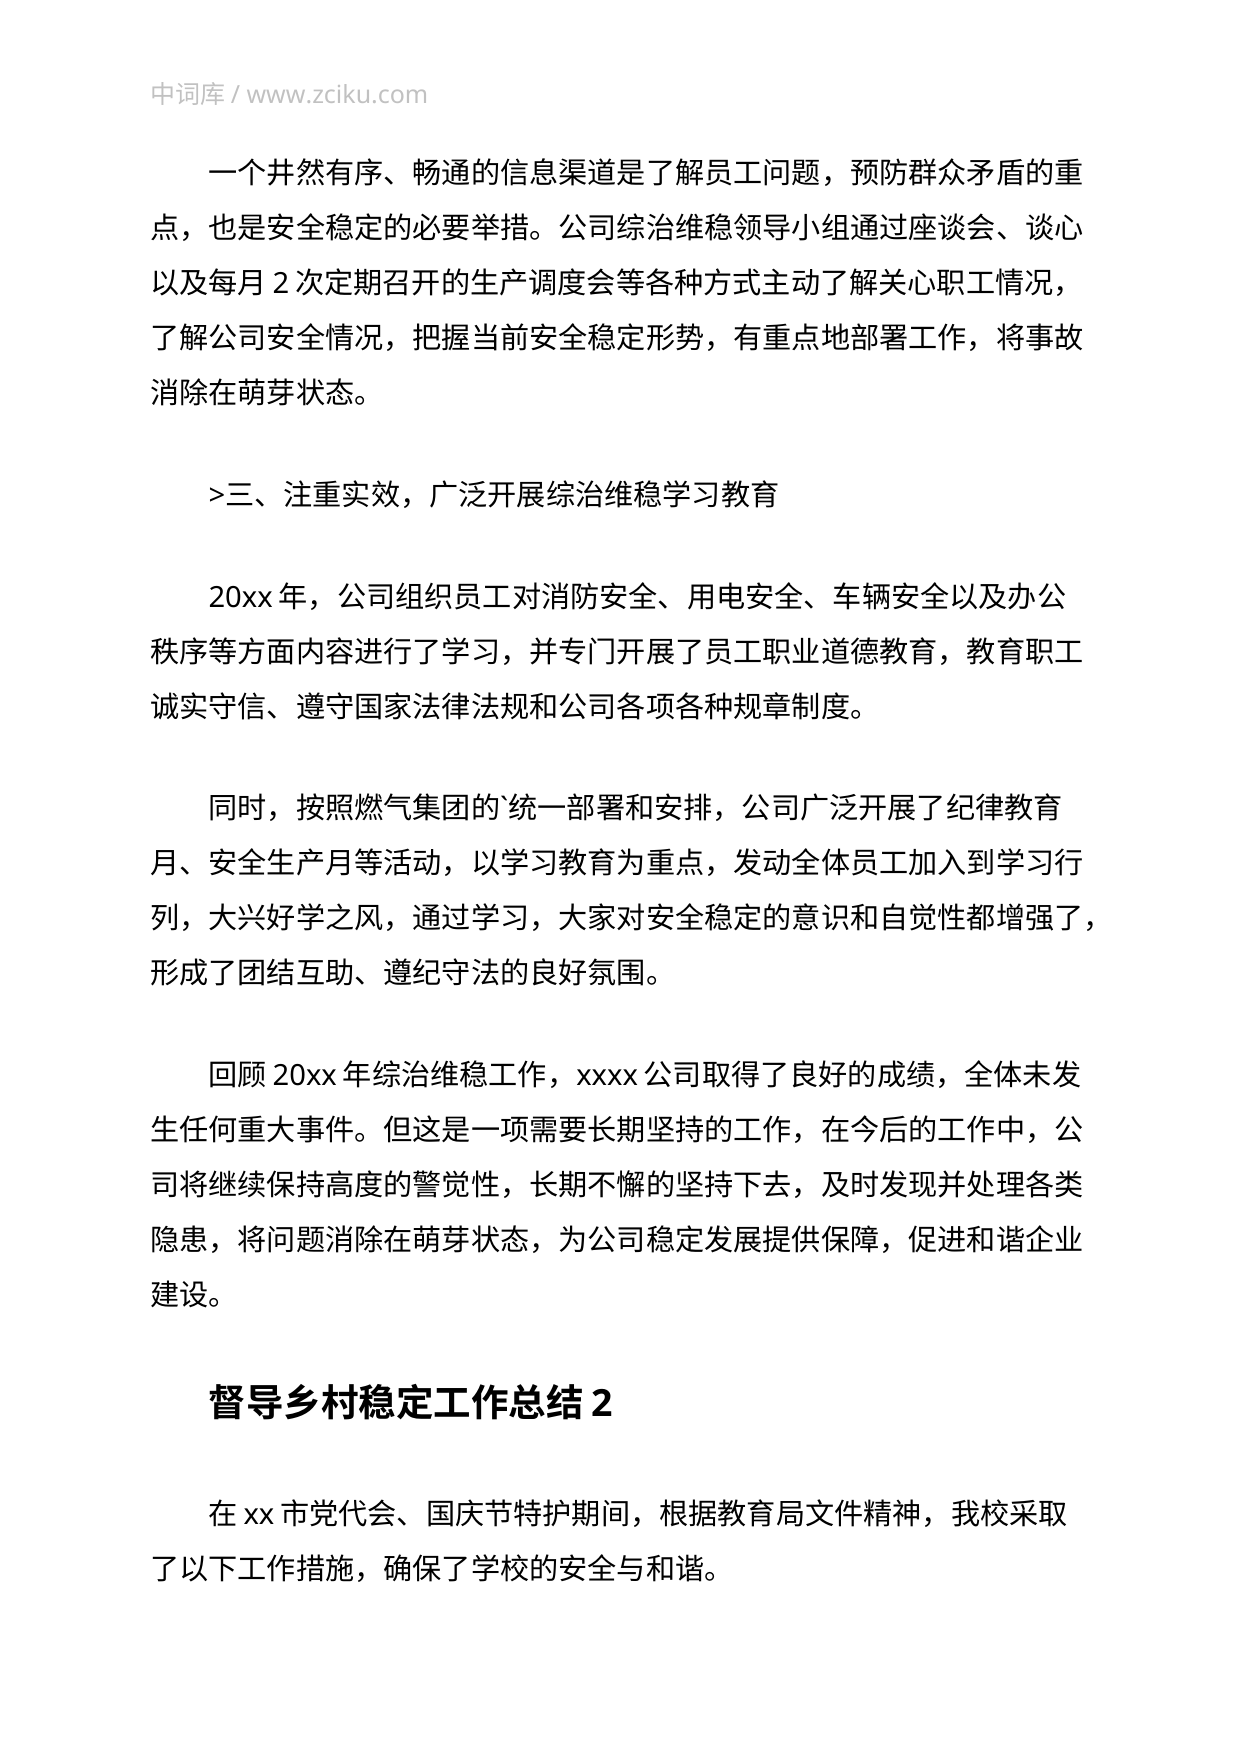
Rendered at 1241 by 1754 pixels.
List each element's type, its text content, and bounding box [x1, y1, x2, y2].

text 督导乡村稳定工作总结2 [150, 1373, 1090, 1428]
text 同时，按照燃气集团的`统一部署和安排，公司广泛开展了纪律教育月、安全生产月等活动，以学习教育为重点，发动全体员工加入到学习行列，大兴好学之风，通过学习，大家对安全稳定的意识和自觉性都增强了，形成了团结互助、遵纪守法的良好氛围。 [150, 785, 1090, 992]
text >三、注重实效，广泛开展综治维稳学习教育 [150, 471, 1090, 514]
text 20xx年，公司组织员工对消防安全、用电安全、车辆安全以及办公秩序等方面内容进行了学习，并专门开展了员工职业道德教育，教育职工诚实守信、遵守国家法律法规和公司各项各种规章制度。 [150, 573, 1090, 726]
text 回顾20xx年综治维稳工作，xxxx公司取得了良好的成绩，全体未发生任何重大事件。但这是一项需要长期坚持的工作，在今后的工作中，公司将继续保持高度的警觉性，长期不懈的坚持下去，及时发现并处理各类隐患，将问题消除在萌芽状态，为公司稳定发展提供保障，促进和谐企业建设。 [150, 1052, 1090, 1314]
text 一个井然有序、畅通的信息渠道是了解员工问题，预防群众矛盾的重点，也是安全稳定的必要举措。公司综治维稳领导小组通过座谈会、谈心以及每月2次定期召开的生产调度会等各种方式主动了解关心职工情况，了解公司安全情况，把握当前安全稳定形势，有重点地部署工作，将事故消除在萌芽状态。 [150, 150, 1090, 412]
text 在xx市党代会、国庆节特护期间，根据教育局文件精神，我校采取了以下工作措施，确保了学校的安全与和谐。 [150, 1491, 1090, 1588]
